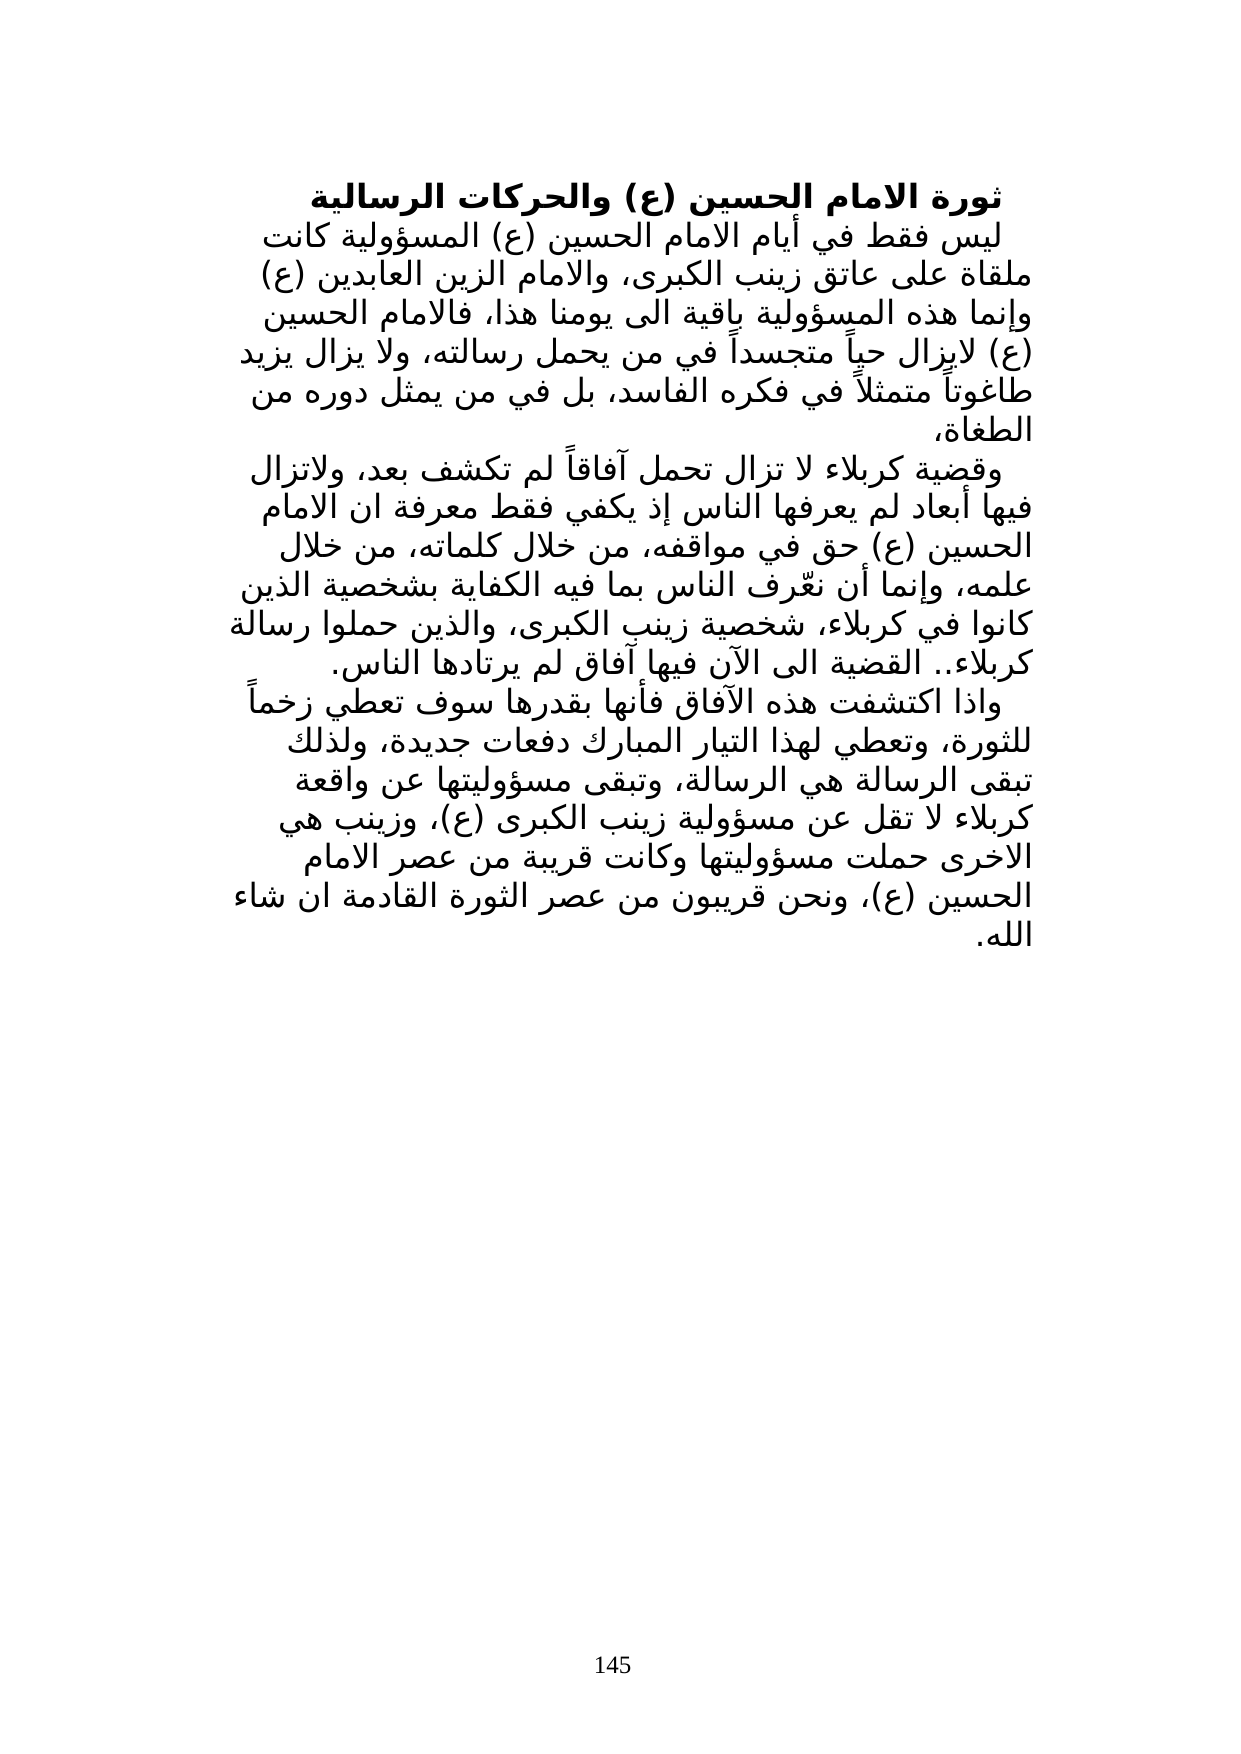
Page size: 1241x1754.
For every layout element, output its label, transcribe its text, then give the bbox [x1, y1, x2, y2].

text ليس فقط في أيام الامام الحسين (ع) المسؤولية كانت ملقاة على عاتق زينب الكبرى، والامام الزين العابدين (ع) وإنما هذه المسؤولية باقية الى يومنا هذا، فالامام الحسين (ع) لايزال حياً متجسداً في من يحمل رسالته، ولا يزال يزيد طاغوتاً متمثلاً في فكره الفاسد، بل في من يمثل دوره من الطغاة، [222, 216, 1033, 449]
text واذا اكتشفت هذه الآفاق فأنها بقدرها سوف تعطي زخماً للثورة، وتعطي لهذا التيار المبارك دفعات جديدة، ولذلك تبقى الرسالة هي الرسالة، وتبقى مسؤوليتها عن واقعة كربلاء لا تقل عن مسؤولية زينب الكبرى (ع)، وزينب هي الاخرى حملت مسؤوليتها وكانت قريبة من عصر الامام الحسين (ع)، ونحن قريبون من عصر الثورة القادمة ان شاء الله. [222, 682, 1033, 954]
text ثورة الامام الحسين (ع) والحركات الرسالية [222, 177, 1033, 216]
text وقضية كربلاء لا تزال تحمل آفاقاً لم تكشف بعد، ولاتزال فيها أبعاد لم يعرفها الناس إذ يكفي فقط معرفة ان الامام الحسين (ع) حق في مواقفه، من خلال كلماته، من خلال علمه، وإنما أن نعّرف الناس بما فيه الكفاية بشخصية الذين كانوا في كربلاء، شخصية زينب الكبرى، والذين حملوا رسالة كربلاء.. القضية الى الآن فيها آفاق لم يرتادها الناس. [222, 449, 1033, 682]
